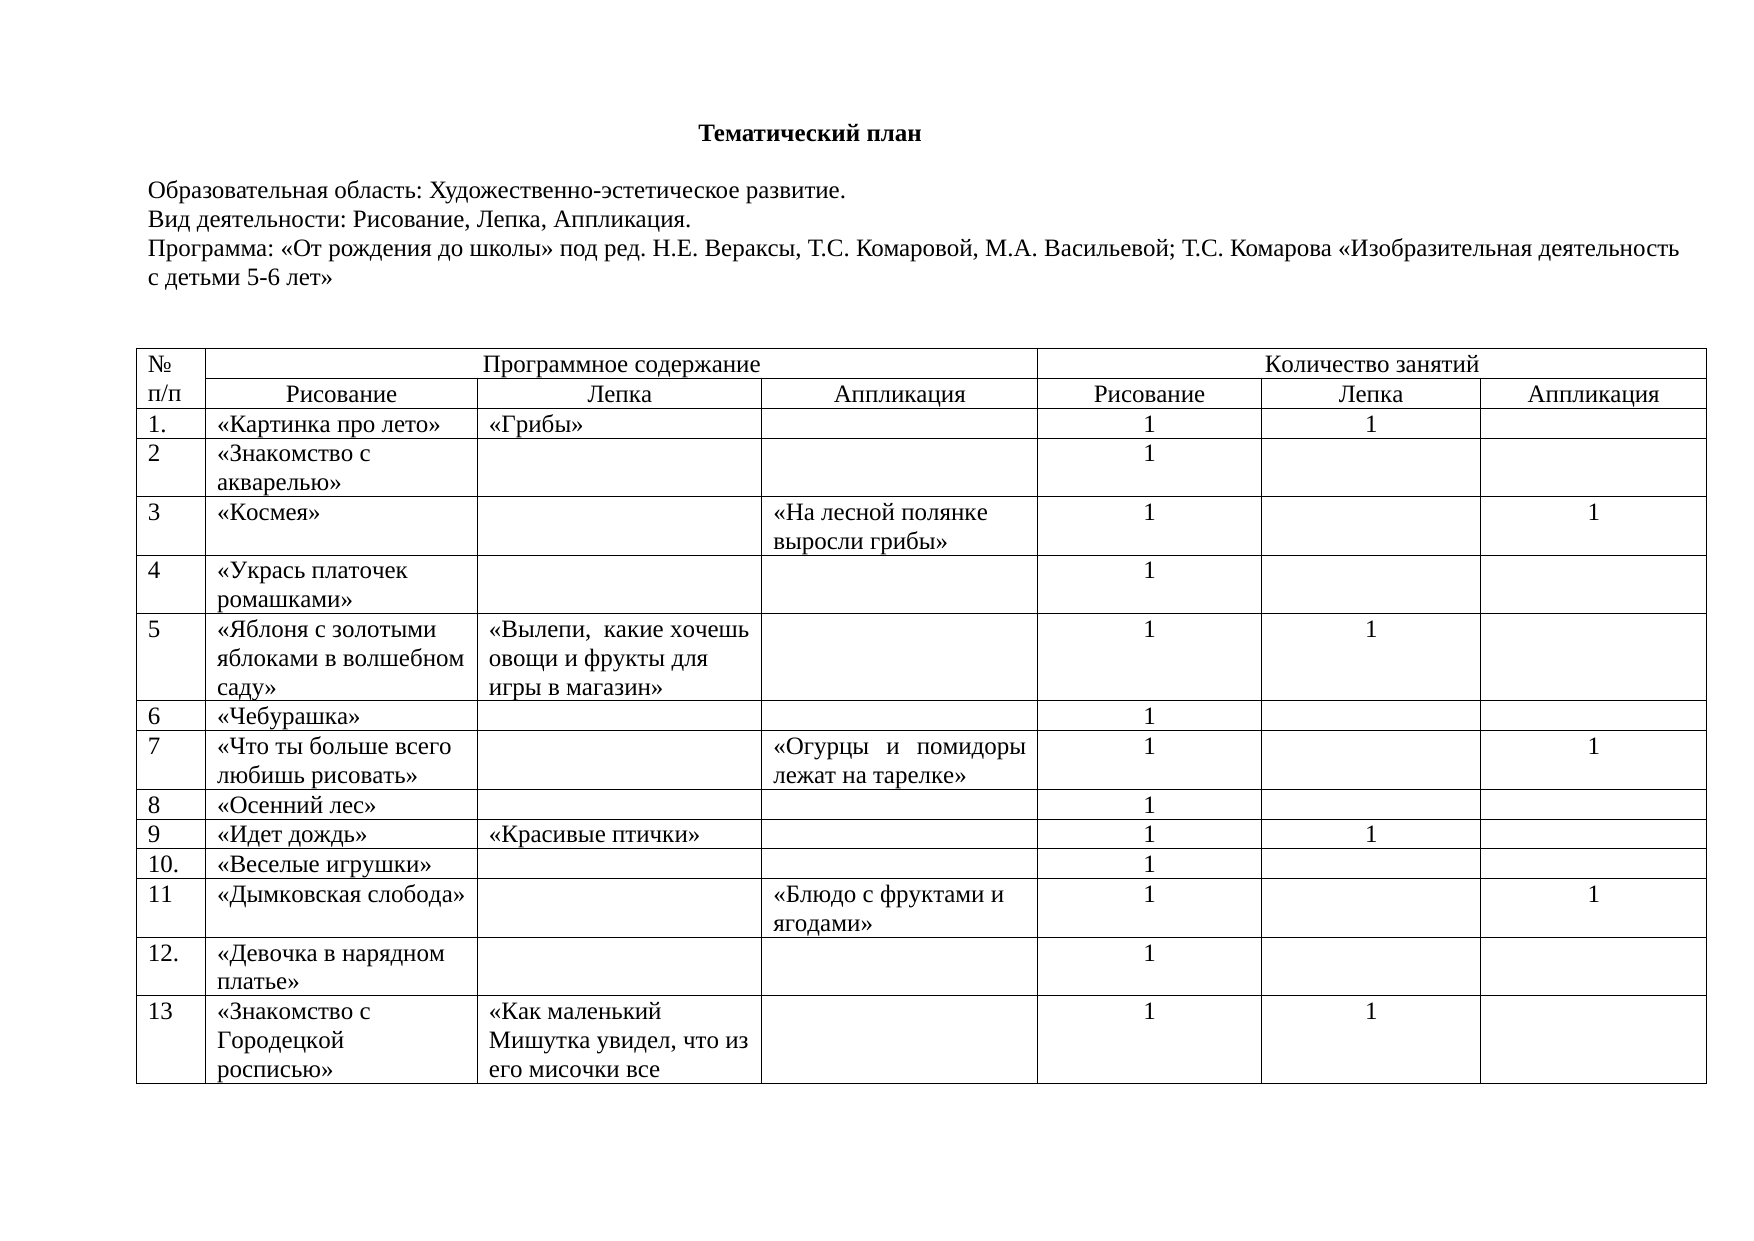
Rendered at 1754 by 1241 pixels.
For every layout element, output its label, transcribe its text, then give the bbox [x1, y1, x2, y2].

table_cell 4 [137, 556, 205, 613]
table_cell «Идет дождь» [206, 820, 477, 848]
table_cell «Знакомство с акварелью» [206, 439, 477, 496]
table_cell «Дымковская слобода» [206, 879, 477, 937]
table_cell Рисование [1038, 379, 1261, 408]
table_cell 1 [1038, 731, 1261, 789]
table_cell «Картинка про лето» [206, 409, 477, 437]
table_cell [1262, 731, 1480, 789]
table_cell [762, 556, 1037, 613]
table_cell «Грибы» [478, 409, 761, 437]
table_cell Лепка [478, 379, 761, 408]
table_cell 1 [1481, 731, 1706, 789]
table_cell 1 [1038, 556, 1261, 613]
table_cell [478, 439, 761, 496]
table_cell 2 [137, 439, 205, 496]
table_cell 8 [137, 790, 205, 818]
table_cell Рисование [206, 379, 477, 408]
table_cell 10. [137, 849, 205, 878]
table_cell 12. [137, 938, 205, 995]
table_cell [478, 556, 761, 613]
table_cell [1481, 614, 1706, 700]
table_cell 1 [1481, 879, 1706, 937]
table_cell 1 [1481, 497, 1706, 554]
table_cell «Вылепи, какие хочешь овощи и фрукты для игры в магазин» [478, 614, 761, 700]
table_cell [1481, 556, 1706, 613]
table_header Программное содержание [206, 349, 1037, 378]
table_cell «На лесной полянке выросли грибы» [762, 497, 1037, 554]
table_cell «Блюдо с фруктами и ягодами» [762, 879, 1037, 937]
table_cell «Яблоня с золотыми яблоками в волшебном саду» [206, 614, 477, 700]
table_header № п/п [137, 349, 205, 408]
table_cell [1262, 938, 1480, 995]
table_cell «Красивые птички» [478, 820, 761, 848]
text Тематический план [148, 118, 1695, 147]
table_cell 3 [137, 497, 205, 554]
table_cell [478, 701, 761, 730]
table_cell 1 [1038, 439, 1261, 496]
table_cell [1481, 849, 1706, 878]
table_cell 7 [137, 731, 205, 789]
table_cell [1481, 701, 1706, 730]
table_cell 5 [137, 614, 205, 700]
text Вид деятельности: Рисование, Лепка, Аппликация. [148, 204, 1695, 233]
table_cell 1 [1038, 996, 1261, 1082]
table_cell 1 [1038, 820, 1261, 848]
table_cell [1481, 820, 1706, 848]
table_cell [478, 497, 761, 554]
table_cell [1481, 439, 1706, 496]
table_cell 1 [1038, 614, 1261, 700]
table_cell [1262, 556, 1480, 613]
table_cell [1262, 439, 1480, 496]
text Образовательная область: Художественно-эстетическое развитие. [148, 176, 1695, 204]
table_cell 1 [1038, 938, 1261, 995]
table_cell 1 [1038, 701, 1261, 730]
table_cell [1262, 790, 1480, 818]
table_cell [1481, 938, 1706, 995]
table_cell [1481, 790, 1706, 818]
table_cell 13 [137, 996, 205, 1082]
table_cell [762, 820, 1037, 848]
table_cell [762, 996, 1037, 1082]
table_cell 1 [1262, 996, 1480, 1082]
table_cell «Осенний лес» [206, 790, 477, 818]
table_cell «Девочка в нарядном платье» [206, 938, 477, 995]
table_cell «Веселые игрушки» [206, 849, 477, 878]
table_cell «Огурцы и помидоры лежат на тарелке» [762, 731, 1037, 789]
table_cell 1 [1038, 849, 1261, 878]
table_cell [478, 731, 761, 789]
table_cell 6 [137, 701, 205, 730]
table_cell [206, 996, 477, 1082]
table_cell [478, 790, 761, 818]
table_cell 1. [137, 409, 205, 437]
table_cell [1481, 409, 1706, 437]
table_cell 1 [1038, 790, 1261, 818]
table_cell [478, 996, 761, 1082]
table_cell 1 [1038, 497, 1261, 554]
table_cell Аппликация [762, 379, 1037, 408]
table_header Количество занятий [1038, 349, 1706, 378]
table_cell 1 [1038, 409, 1261, 437]
table_cell [478, 938, 761, 995]
table_cell [762, 701, 1037, 730]
table_cell «Космея» [206, 497, 477, 554]
table_cell [762, 409, 1037, 437]
table_cell [1481, 996, 1706, 1082]
table_cell [762, 614, 1037, 700]
table_cell 9 [137, 820, 205, 848]
table_cell [1262, 497, 1480, 554]
table_cell «Что ты больше всего любишь рисовать» [206, 731, 477, 789]
table_cell [1262, 879, 1480, 937]
table_cell [1262, 701, 1480, 730]
table_cell [762, 439, 1037, 496]
text Программа: «От рождения до школы» под ред. Н.Е. Вераксы, Т.С. Комаровой, М.А. Васильевой; Т.С. Комарова «Изобразительная деятельность с детьми 5-6 лет» [148, 233, 1695, 291]
table_cell 11 [137, 879, 205, 937]
table_cell [762, 790, 1037, 818]
table_cell [762, 938, 1037, 995]
table_cell [478, 879, 761, 937]
table_cell «Укрась платочек ромашками» [206, 556, 477, 613]
table_cell 1 [1262, 614, 1480, 700]
table_cell 1 [1262, 820, 1480, 848]
table_cell Аппликация [1481, 379, 1706, 408]
table_cell [762, 849, 1037, 878]
table_cell 1 [1262, 409, 1480, 437]
table_cell 1 [1038, 879, 1261, 937]
table_cell [1262, 849, 1480, 878]
table_cell «Чебурашка» [206, 701, 477, 730]
table_cell Лепка [1262, 379, 1480, 408]
table_cell [478, 849, 761, 878]
